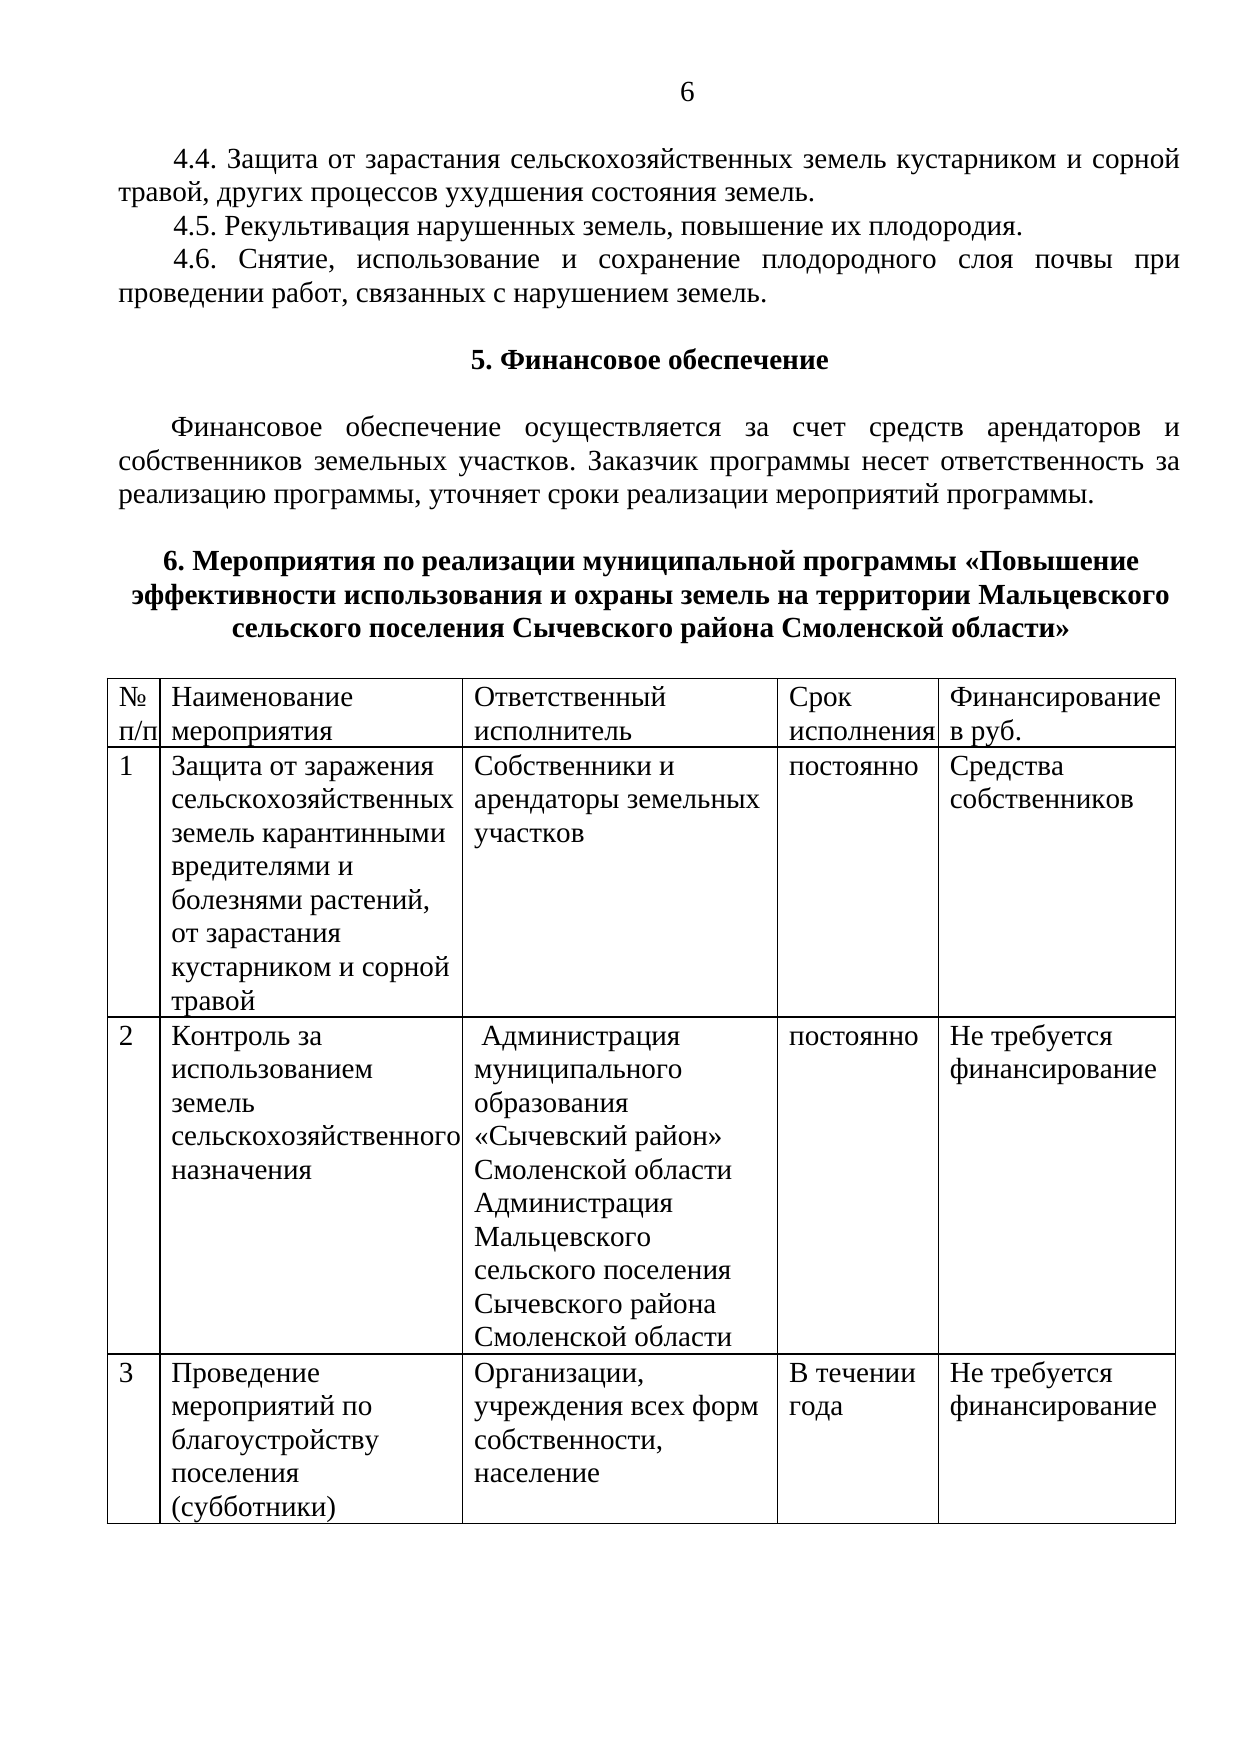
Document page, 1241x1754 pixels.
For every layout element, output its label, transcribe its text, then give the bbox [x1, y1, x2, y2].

table_header № п/п [108, 679, 159, 746]
text 5. Финансовое обеспечение [118, 342, 1181, 376]
table_header Финансирование в руб. [939, 679, 1175, 746]
table_header Срок исполнения [778, 679, 938, 746]
table_cell 1 [108, 748, 159, 1016]
text 4.6. Снятие, использование и сохранение плодородного слоя почвы при проведении работ, связанных с нарушением земель. [118, 242, 1181, 309]
table_cell Защита от заражения сельскохозяйственных земель карантинными вредителями и болезнями растений, от зарастания кустарником и сорной травой [161, 748, 462, 1016]
table_cell постоянно [778, 748, 938, 1016]
table_cell Проведение мероприятий по благоустройству поселения (субботники) [161, 1355, 462, 1522]
table_cell 3 [108, 1355, 159, 1522]
table_header Ответственный исполнитель [463, 679, 777, 746]
table_cell Администрация муниципального образования «Сычевский район» Смоленской области Администрация Мальцевского сельского поселения Сычевского района Смоленской области [463, 1018, 777, 1353]
table_cell постоянно [778, 1018, 938, 1353]
table_header Наименование мероприятия [161, 679, 462, 746]
table_cell В течении года [778, 1355, 938, 1522]
text 4.5. Рекультивация нарушенных земель, повышение их плодородия. [118, 208, 1181, 242]
text 4.4. Защита от зарастания сельскохозяйственных земель кустарником и сорной травой, других процессов ухудшения состояния земель. [118, 141, 1181, 208]
table_cell Организации, учреждения всех форм собственности, население [463, 1355, 777, 1522]
table_cell Средства собственников [939, 748, 1175, 1016]
table_cell Не требуется финансирование [939, 1355, 1175, 1522]
table_cell Собственники и арендаторы земельных участков [463, 748, 777, 1016]
text Финансовое обеспечение осуществляется за счет средств арендаторов и собственников земельных участков. Заказчик программы несет ответственность за реализацию программы, уточняет сроки реализации мероприятий программы. [118, 409, 1181, 510]
table_cell 2 [108, 1018, 159, 1353]
text 6. Мероприятия по реализации муниципальной программы «Повышение эффективности использования и охраны земель на территории Мальцевского сельского поселения Сычевского района Смоленской области» [121, 543, 1181, 644]
table_cell Не требуется финансирование [939, 1018, 1175, 1353]
table_cell Контроль за использованием земель сельскохозяйственного назначения [161, 1018, 462, 1353]
